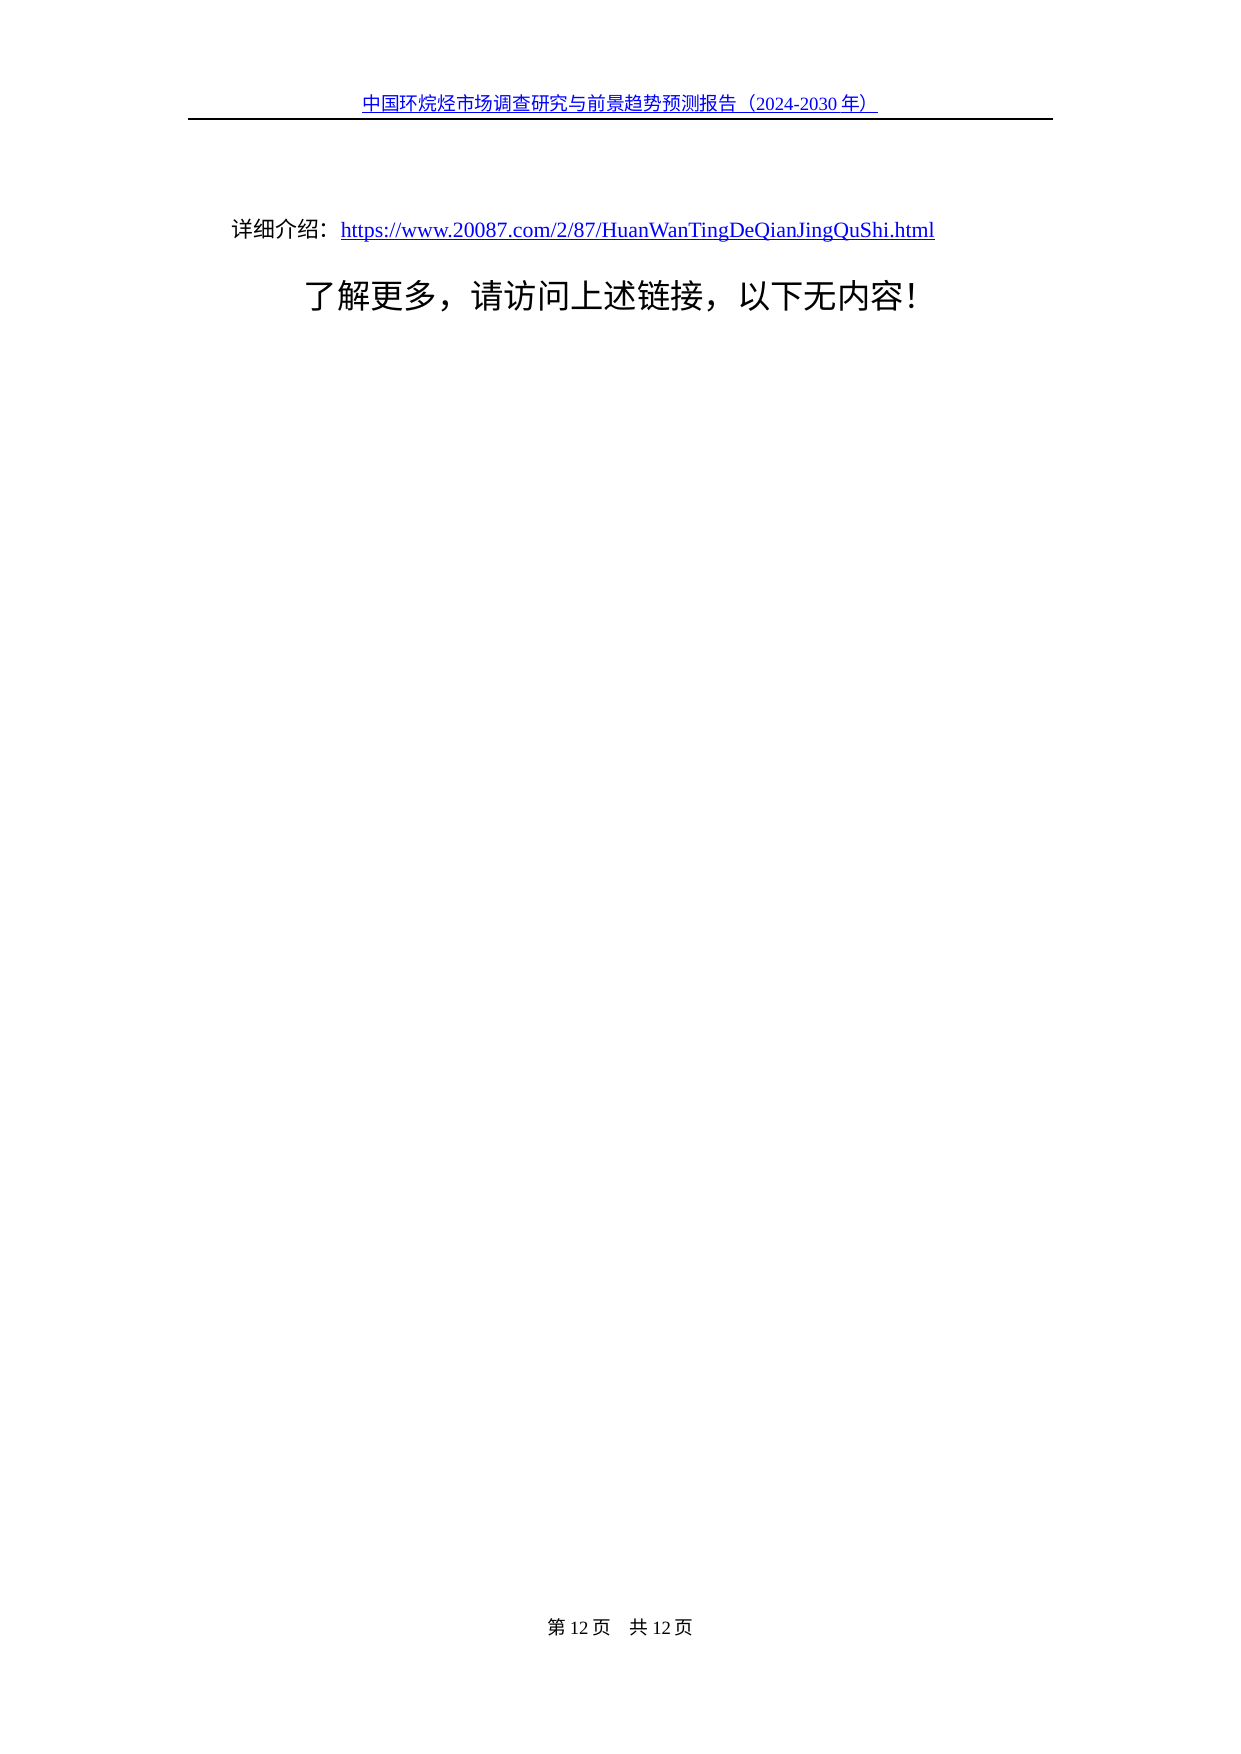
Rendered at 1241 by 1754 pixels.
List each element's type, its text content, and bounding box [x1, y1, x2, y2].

text 详细介绍：https://www.20087.com/2/87/HuanWanTingDeQianJingQuShi.html [187, 212, 1053, 244]
title 了解更多，请访问上述链接，以下无内容！ [187, 262, 1053, 327]
